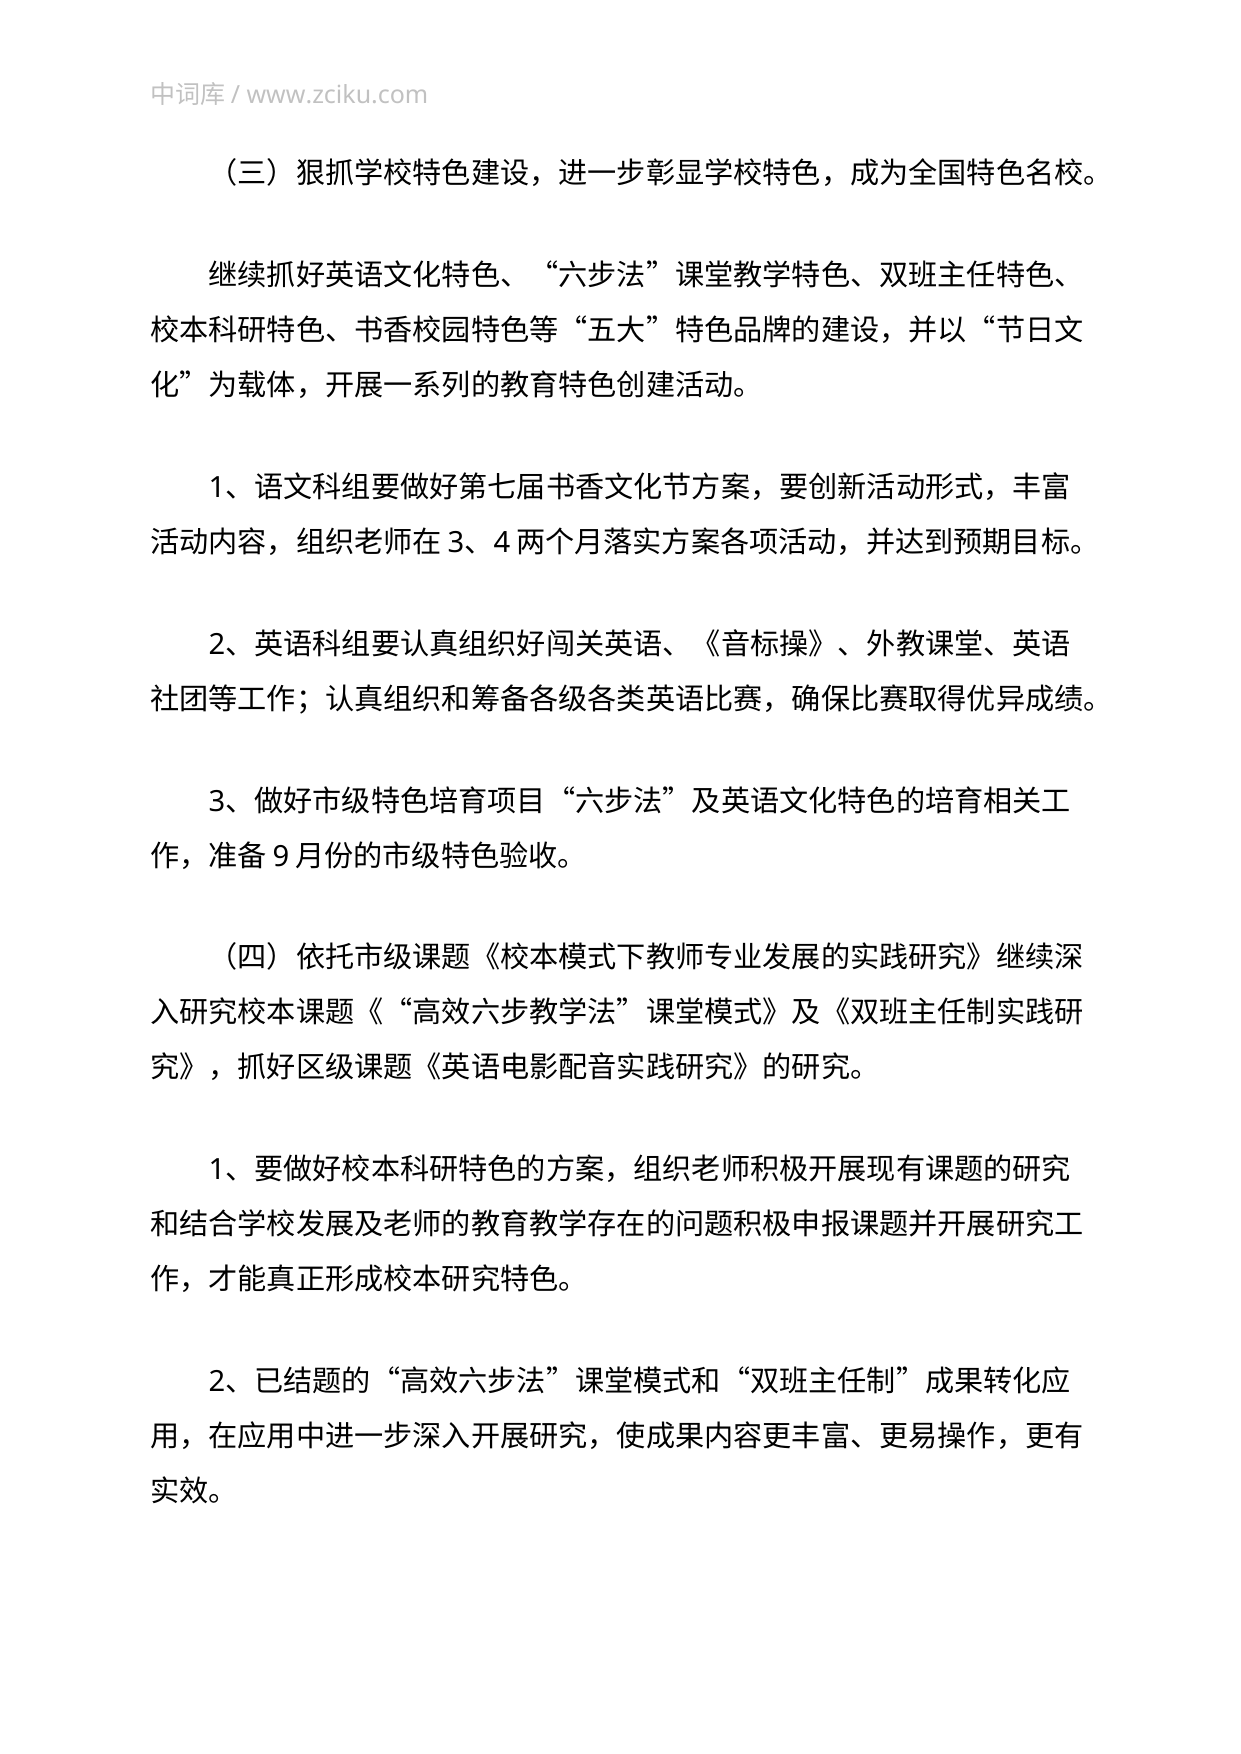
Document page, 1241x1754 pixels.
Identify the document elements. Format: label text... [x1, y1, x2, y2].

text （三）狠抓学校特色建设，进一步彰显学校特色，成为全国特色名校。 [150, 150, 1090, 192]
text （四）依托市级课题《校本模式下教师专业发展的实践研究》继续深入研究校本课题《“高效六步教学法”课堂模式》及《双班主任制实践研究》，抓好区级课题《英语电影配音实践研究》的研究。 [150, 934, 1090, 1086]
text 2、已结题的“高效六步法”课堂模式和“双班主任制”成果转化应用，在应用中进一步深入开展研究，使成果内容更丰富、更易操作，更有实效。 [150, 1357, 1090, 1509]
text 继续抓好英语文化特色、“六步法”课堂教学特色、双班主任特色、校本科研特色、书香校园特色等“五大”特色品牌的建设，并以“节日文化”为载体，开展一系列的教育特色创建活动。 [150, 252, 1090, 404]
text 1、要做好校本科研特色的方案，组织老师积极开展现有课题的研究和结合学校发展及老师的教育教学存在的问题积极申报课题并开展研究工作，才能真正形成校本研究特色。 [150, 1146, 1090, 1298]
text 2、英语科组要认真组织好闯关英语、《音标操》、外教课堂、英语社团等工作；认真组织和筹备各级各类英语比赛，确保比赛取得优异成绩。 [150, 620, 1090, 718]
text 1、语文科组要做好第七届书香文化节方案，要创新活动形式，丰富活动内容，组织老师在3、4两个月落实方案各项活动，并达到预期目标。 [150, 463, 1090, 561]
text 3、做好市级特色培育项目“六步法”及英语文化特色的培育相关工作，准备9月份的市级特色验收。 [150, 777, 1090, 874]
